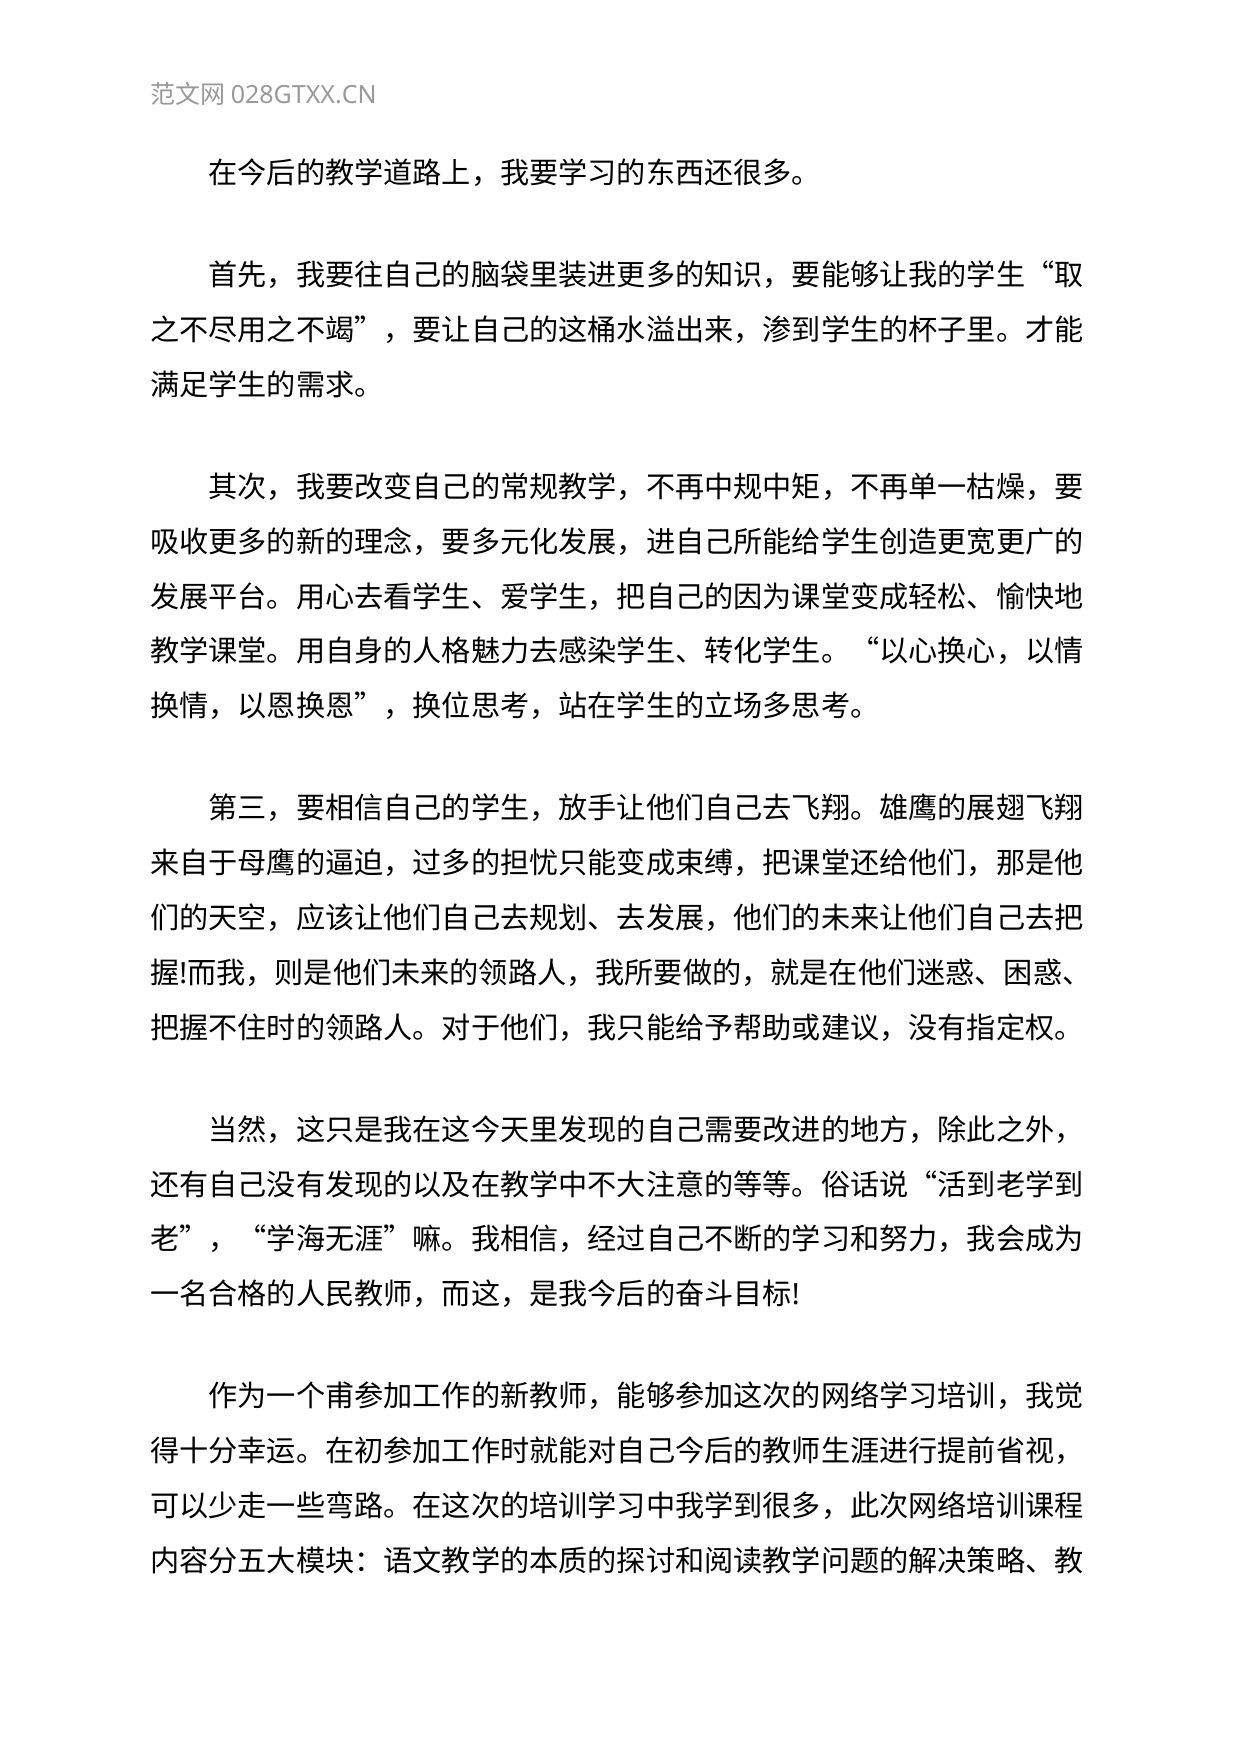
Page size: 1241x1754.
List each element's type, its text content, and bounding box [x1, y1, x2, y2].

text 其次，我要改变自己的常规教学，不再中规中矩，不再单一枯燥，要吸收更多的新的理念，要多元化发展，进自己所能给学生创造更宽更广的发展平台。用心去看学生、爱学生，把自己的因为课堂变成轻松、愉快地教学课堂。用自身的人格魅力去感染学生、转化学生。“以心换心，以情换情，以恩换恩”，换位思考，站在学生的立场多思考。 [150, 463, 1090, 725]
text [150, 1373, 1090, 1580]
text 第三，要相信自己的学生，放手让他们自己去飞翔。雄鹰的展翅飞翔来自于母鹰的逼迫，过多的担忧只能变成束缚，把课堂还给他们，那是他们的天空，应该让他们自己去规划、去发展，他们的未来让他们自己去把握!而我，则是他们未来的领路人，我所要做的，就是在他们迷惑、困惑、把握不住时的领路人。对于他们，我只能给予帮助或建议，没有指定权。 [150, 785, 1090, 1047]
text 在今后的教学道路上，我要学习的东西还很多。 [150, 150, 1090, 192]
text 首先，我要往自己的脑袋里装进更多的知识，要能够让我的学生“取之不尽用之不竭”，要让自己的这桶水溢出来，渗到学生的杯子里。才能满足学生的需求。 [150, 252, 1090, 404]
text 当然，这只是我在这今天里发现的自己需要改进的地方，除此之外，还有自己没有发现的以及在教学中不大注意的等等。俗话说“活到老学到老”，“学海无涯”嘛。我相信，经过自己不断的学习和努力，我会成为一名合格的人民教师，而这，是我今后的奋斗目标! [150, 1106, 1090, 1313]
